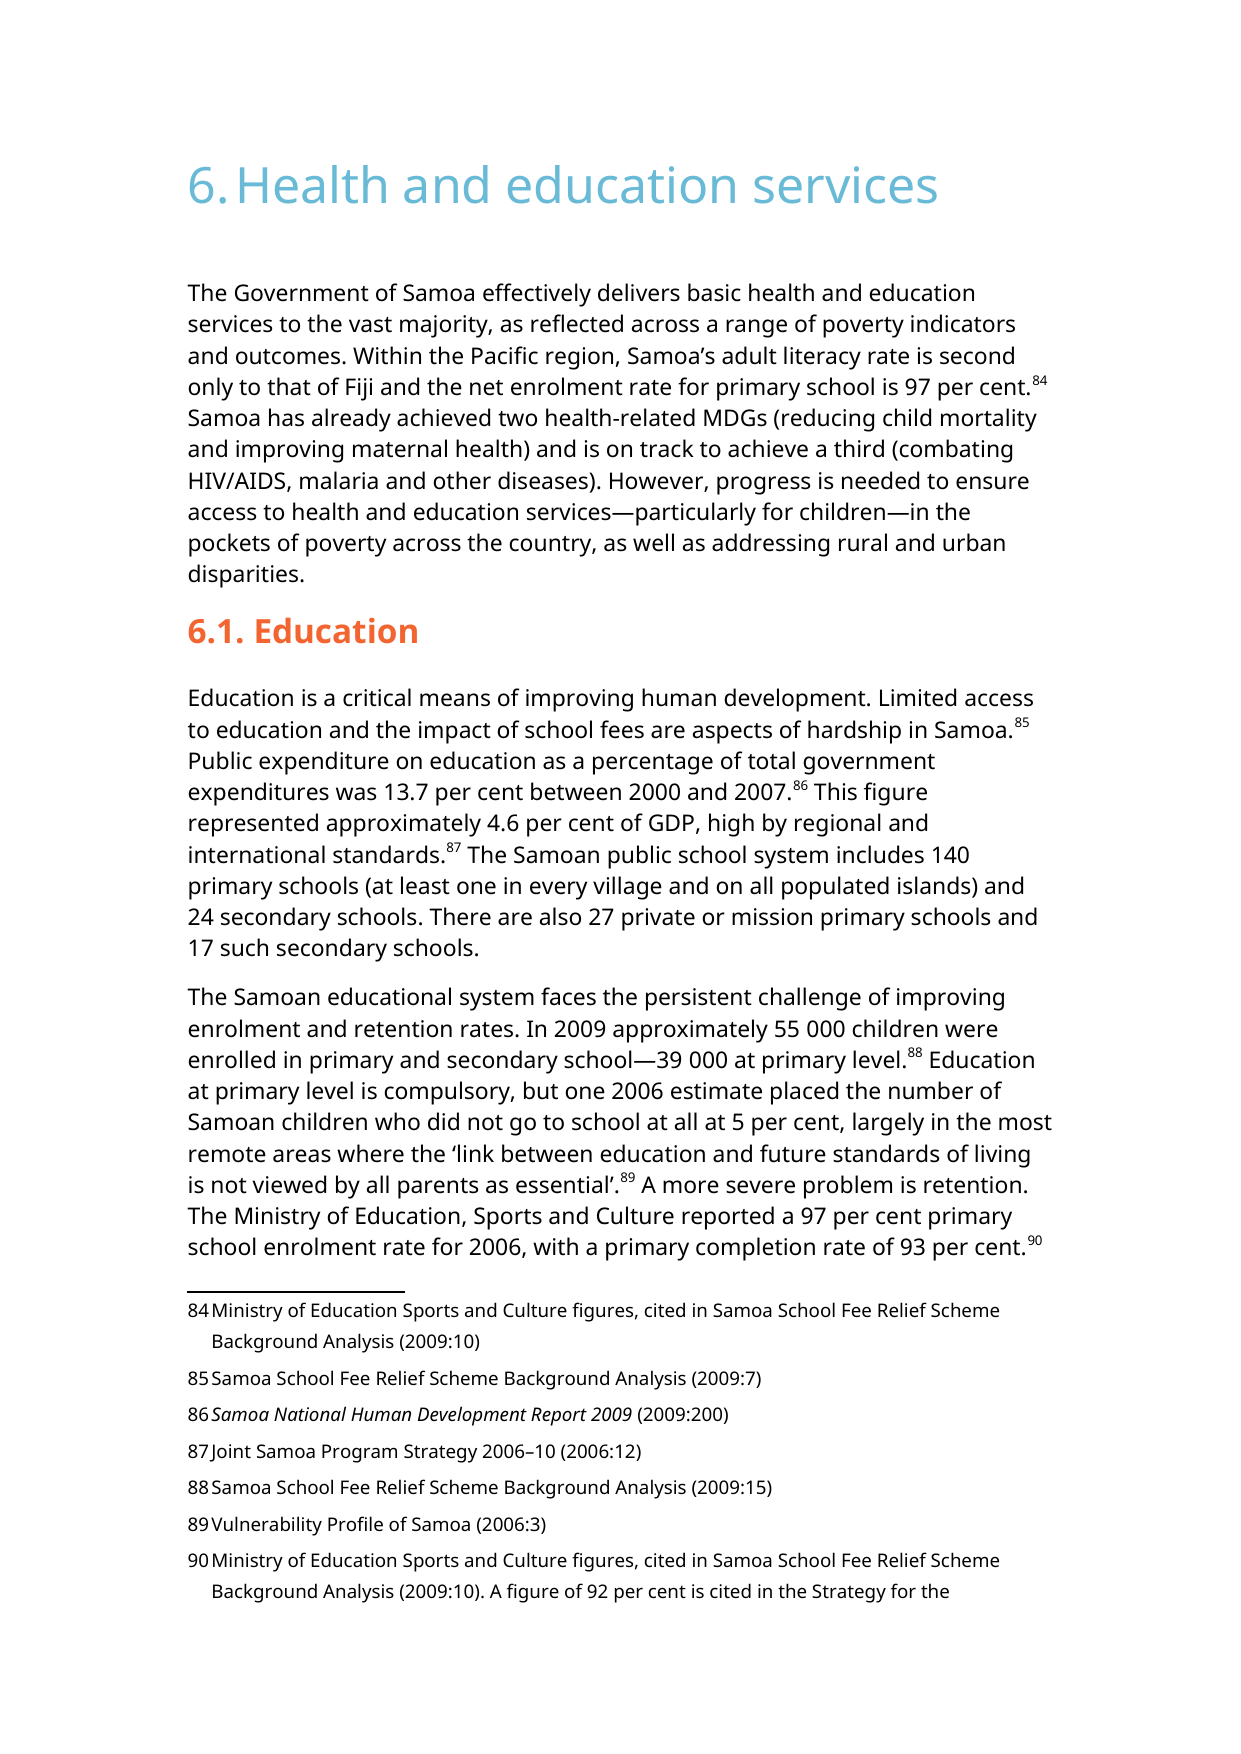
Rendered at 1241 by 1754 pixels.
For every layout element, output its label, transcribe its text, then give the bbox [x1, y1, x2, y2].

text The Government of Samoa effectively delivers basic health and education services to the vast majority, as reflected across a range of poverty indicators and outcomes. Within the Pacific region, Samoa’s adult literacy rate is second only to that of Fiji and the net enrolment rate for primary school is 97 per cent. Samoa has already achieved two health-related MDGs (reducing child mortality and improving maternal health) and is on track to achieve a third (combating HIV/AIDS, malaria and other diseases). However, progress is needed to ensure access to health and education services—particularly for children—in the pockets of poverty across the country, as well as addressing rural and urban disparities. [187, 277, 1053, 590]
text The Samoan educational system faces the persistent challenge of improving enrolment and retention rates. In 2009 approximately 55 000 children were enrolled in primary and secondary school—39 000 at primary level. Education at primary level is compulsory, but one 2006 estimate placed the number of Samoan children who did not go to school at all at 5 per cent, largely in the most remote areas where the ‘link between education and future standards of living is not viewed by all parents as essential’. A more severe problem is retention. The Ministry of Education, Sports and Culture reported a 97 per cent primary school enrolment rate for 2006, with a primary completion rate of 93 per cent. [187, 981, 1053, 1262]
text Education is a critical means of improving human development. Limited access to education and the impact of school fees are aspects of hardship in Samoa. Public expenditure on education as a percentage of total government expenditures was 13.7 per cent between 2000 and 2007. This figure represented approximately 4.6 per cent of GDP, high by regional and international standards. The Samoan public school system includes 140 primary schools (at least one in every village and on all populated islands) and 24 secondary schools. There are also 27 private or mission primary schools and 17 such secondary schools. [187, 682, 1053, 963]
text 6.1. Education [187, 607, 1053, 653]
text 6. Health and education services [187, 150, 1053, 218]
